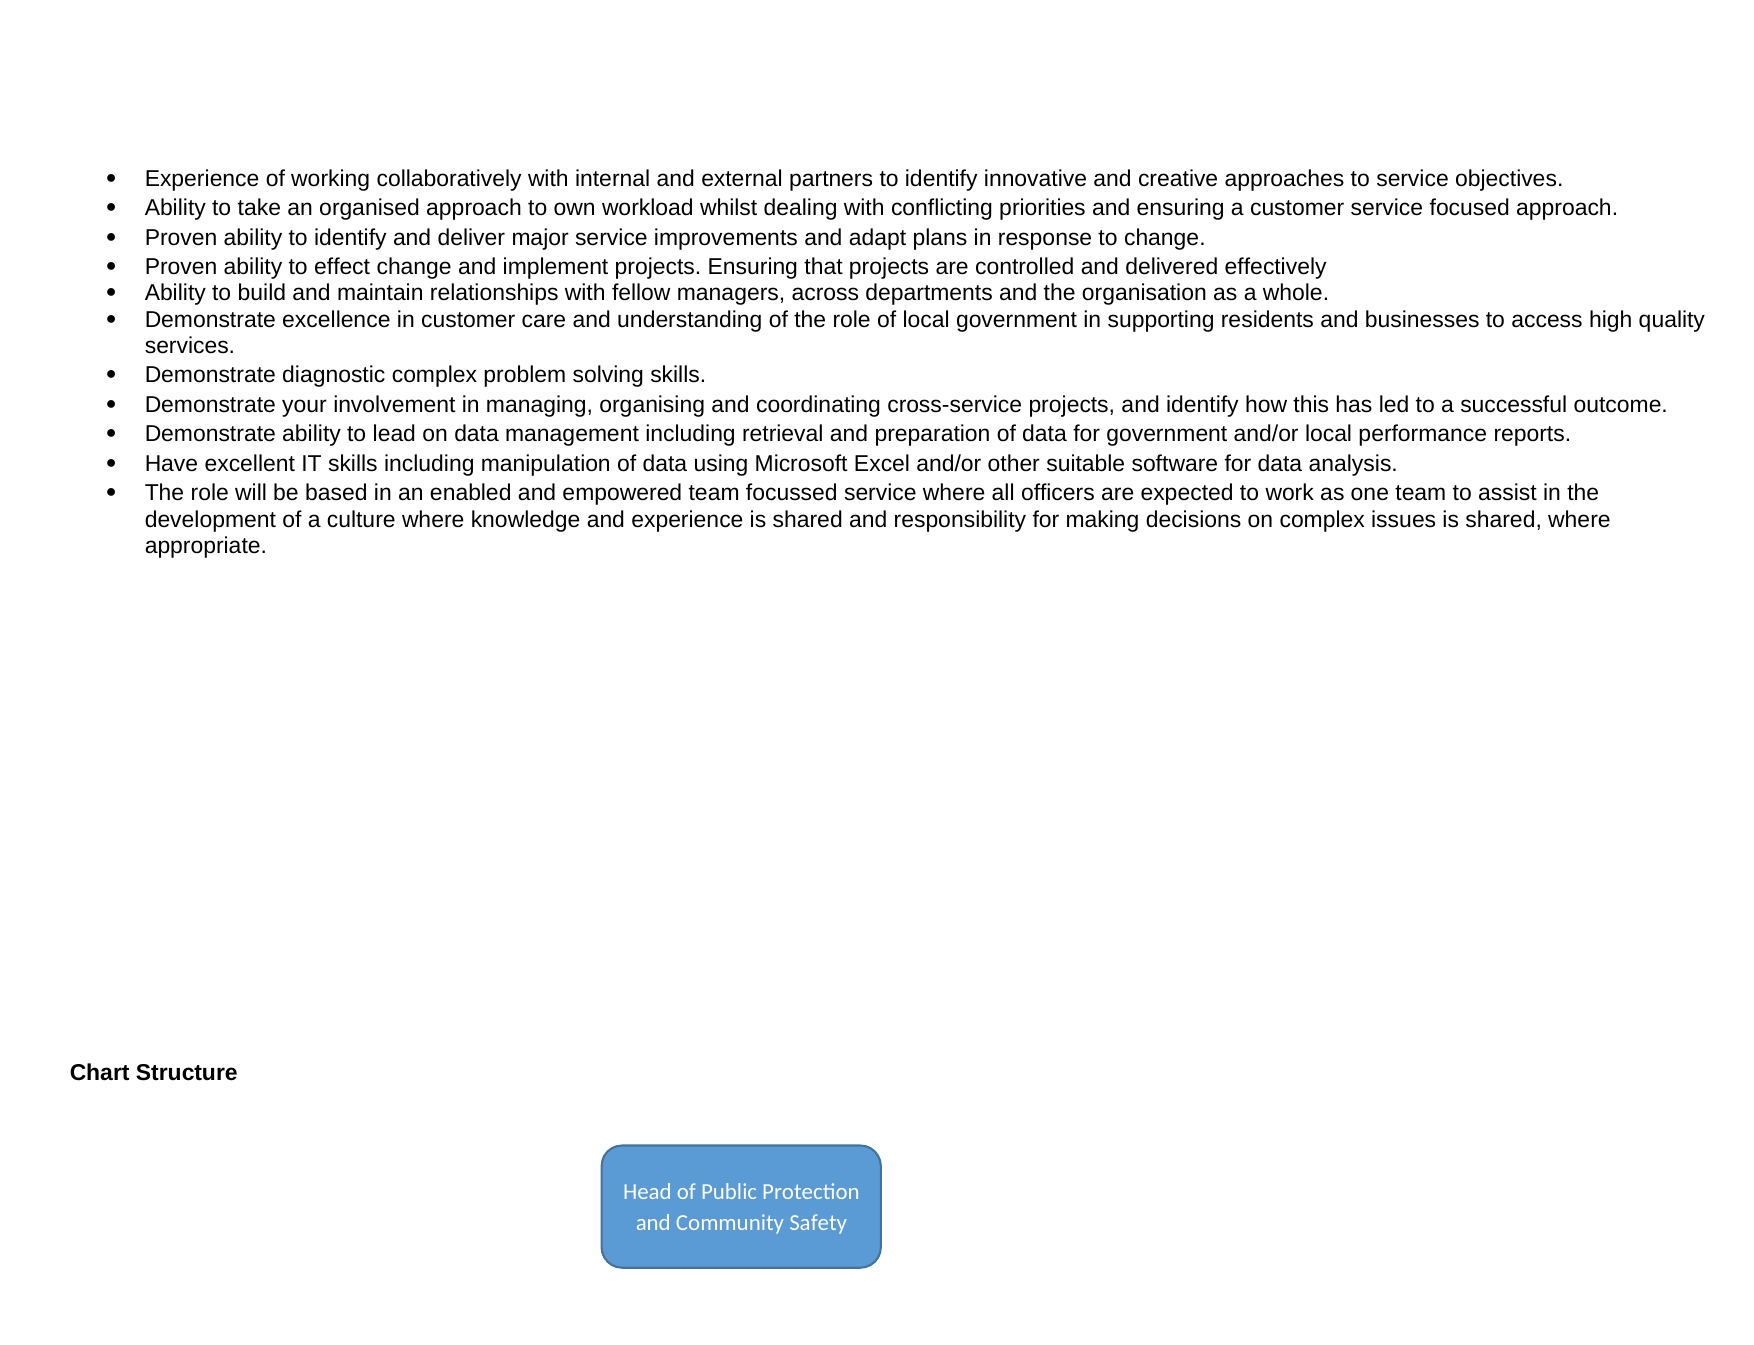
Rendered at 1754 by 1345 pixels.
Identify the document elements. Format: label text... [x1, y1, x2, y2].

list Ability to build and maintain relationships with fellow managers, across departments and the organisation as a whole. [107, 279, 1734, 306]
list Have excellent IT skills including manipulation of data using Microsoft Excel and/or other suitable software for data analysis. [107, 450, 1734, 476]
list Ability to take an organised approach to own workload whilst dealing with conflicting priorities and ensuring a customer service focused approach. [107, 194, 1734, 220]
list The role will be based in an enabled and empowered team focussed service where all officers are expected to work as one team to assist in the development of a culture where knowledge and experience is shared and responsibility for making decisions on complex issues is shared, where appropriate. [107, 479, 1734, 558]
list Demonstrate excellence in customer care and understanding of the role of local government in supporting residents and businesses to access high quality services. [107, 306, 1734, 358]
list Experience of working collaboratively with internal and external partners to identify innovative and creative approaches to service objectives. [107, 164, 1734, 191]
list Demonstrate ability to lead on data management including retrieval and preparation of data for government and/or local performance reports. [107, 420, 1734, 447]
list Demonstrate diagnostic complex problem solving skills. [107, 361, 1734, 388]
list Proven ability to identify and deliver major service improvements and adapt plans in response to change. [107, 223, 1734, 250]
text Chart Structure [69, 1059, 1734, 1086]
list Proven ability to effect change and implement projects. Ensuring that projects are controlled and delivered effectively [107, 253, 1734, 279]
list Demonstrate your involvement in managing, organising and coordinating cross-service projects, and identify how this has led to a successful outcome. [107, 391, 1734, 417]
